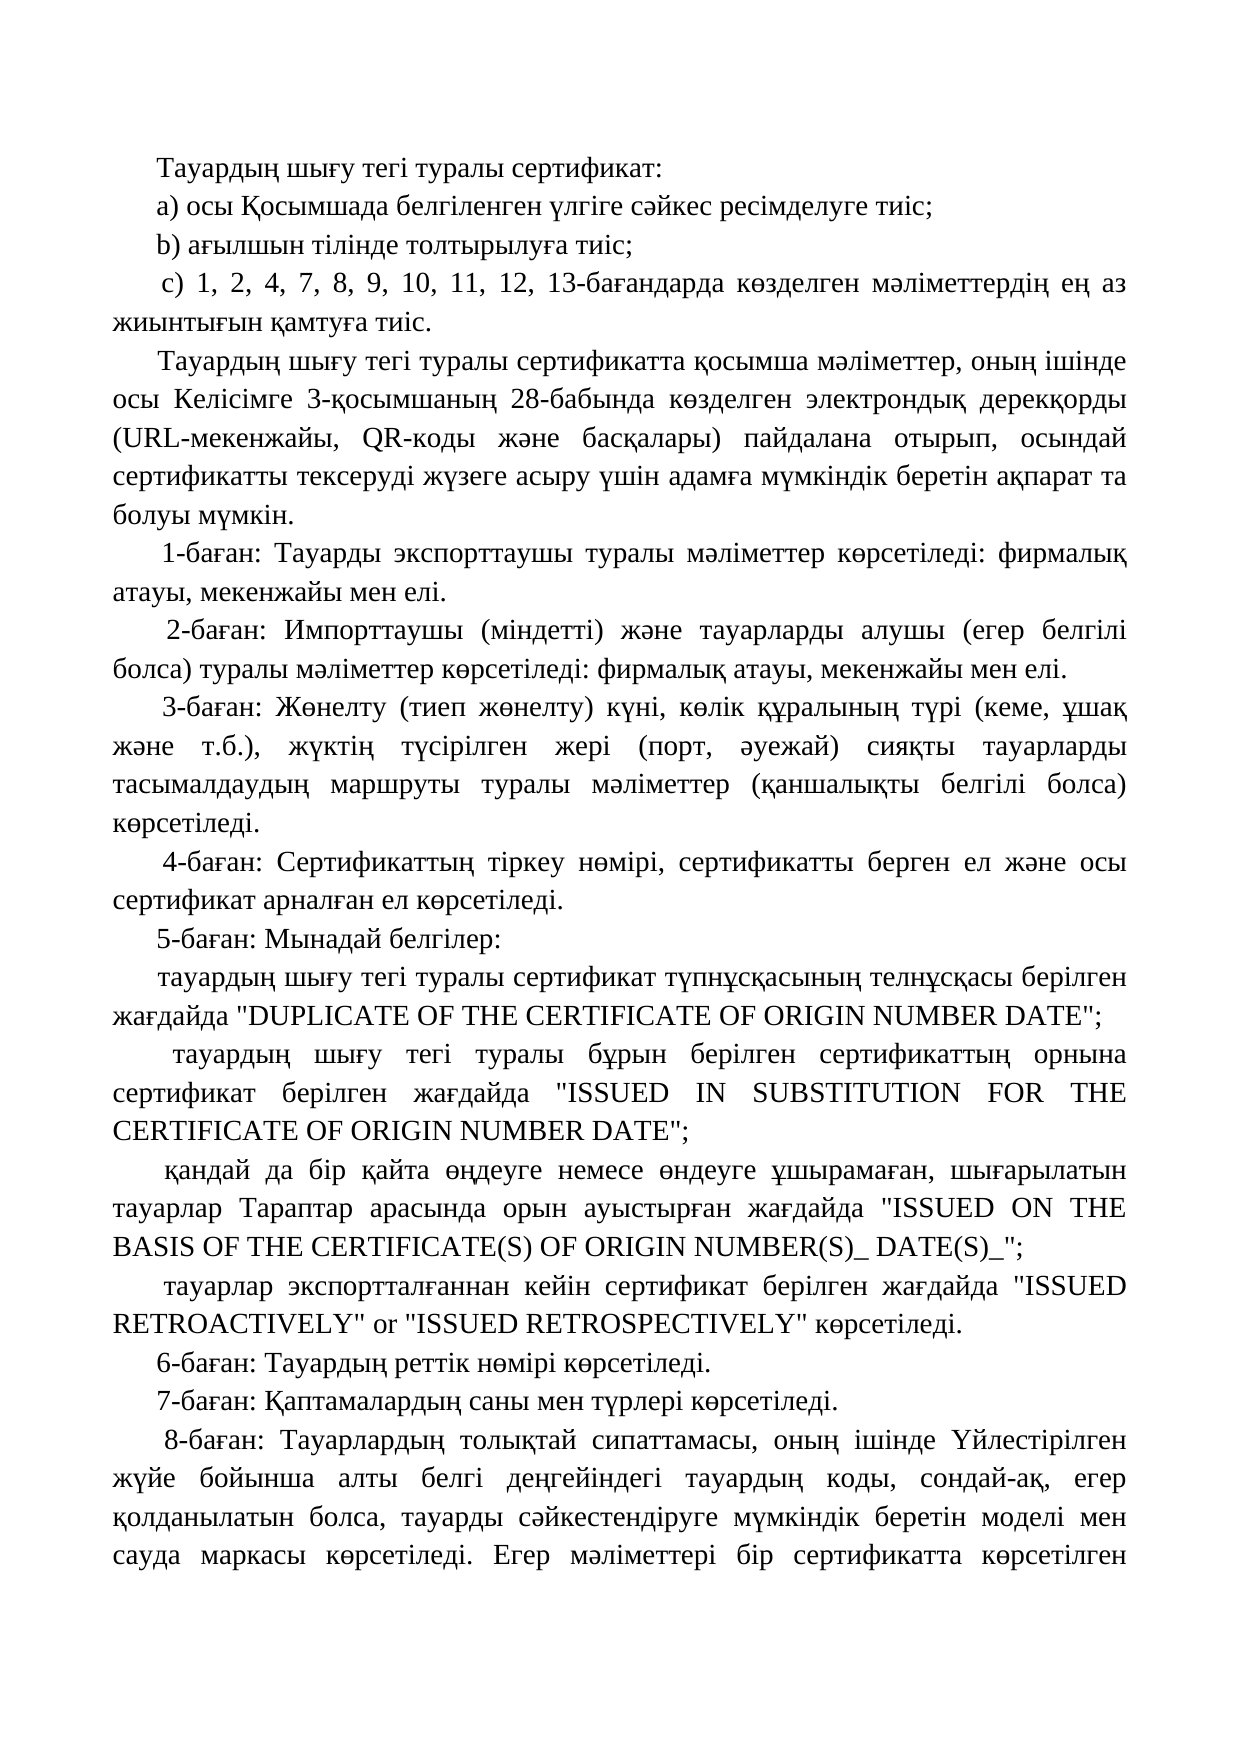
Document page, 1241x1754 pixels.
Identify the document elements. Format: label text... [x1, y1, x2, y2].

text 2-баған: Импорттаушы (міндетті) және тауарларды алушы (егер белгілі болса) туралы мәліметтер көрсетіледі: фирмалық атауы, мекенжайы мен елі. [112, 612, 1128, 684]
text b) ағылшын тілінде толтырылуға тиіс; [112, 227, 1128, 261]
text c) 1, 2, 4, 7, 8, 9, 10, 11, 12, 13-бағандарда көзделген мәліметтердің ең аз жиынтығын қамтуға тиіс. [112, 266, 1128, 338]
text тауардың шығу тегі туралы бұрын берілген сертификаттың орнына сертификат берілген жағдайда "ISSUED IN SUBSTITUTION FOR THE CERTIFICATE OF ORIGIN NUMBER DATE"; [112, 1036, 1128, 1147]
text 5-баған: Мынадай белгілер: [112, 921, 1128, 954]
text тауардың шығу тегі туралы сертификат түпнұсқасының телнұсқасы берілген жағдайда "DUPLICATE OF THE CERTIFICATE OF ORIGIN NUMBER DATE"; [112, 959, 1128, 1031]
text 7-баған: Қаптамалардың саны мен түрлері көрсетіледі. [112, 1383, 1128, 1417]
text Тауардың шығу тегі туралы сертификат: [112, 150, 1128, 183]
text қандай да бір қайта өңдеуге немесе өндеуге ұшырамаған, шығарылатын тауарлар Тараптар арасында орын ауыстырған жағдайда "ISSUED ON THE BASIS OF THE CERTIFICATE(S) OF ORIGIN NUMBER(S)_ DATE(S)_"; [112, 1152, 1128, 1263]
text тауарлар экспортталғаннан кейін сертификат берілген жағдайда "ISSUED RETROACTIVELY" or "ISSUED RETROSPECTIVELY" көрсетіледі. [112, 1268, 1128, 1340]
text 6-баған: Тауардың реттік нөмірі көрсетіледі. [112, 1345, 1128, 1378]
text 1-баған: Тауарды экспорттаушы туралы мәліметтер көрсетіледі: фирмалық атауы, мекенжайы мен елі. [112, 535, 1128, 607]
text a) осы Қосымшада белгіленген үлгіге сәйкес ресімделуге тиіс; [112, 188, 1128, 222]
text 3-баған: Жөнелту (тиеп жөнелту) күні, көлік құралының түрі (кеме, ұшақ және т.б.), жүктің түсірілген жері (порт, әуежай) сияқты тауарларды тасымалдаудың маршруты туралы мәліметтер (қаншалықты белгілі болса) көрсетіледі. [112, 689, 1128, 839]
text 4-баған: Сертификаттың тіркеу нөмірі, сертификатты берген ел және осы сертификат арналған ел көрсетіледі. [112, 844, 1128, 916]
text Тауардың шығу тегі туралы сертификатта қосымша мәліметтер, оның ішінде осы Келісімге 3-қосымшаның 28-бабында көзделген электрондық дерекқорды (URL-мекенжайы, QR-коды және басқалары) пайдалана отырып, осындай сертификатты тексеруді жүзеге асыру үшін адамға мүмкіндік беретін ақпарат та болуы мүмкін. [112, 343, 1128, 530]
